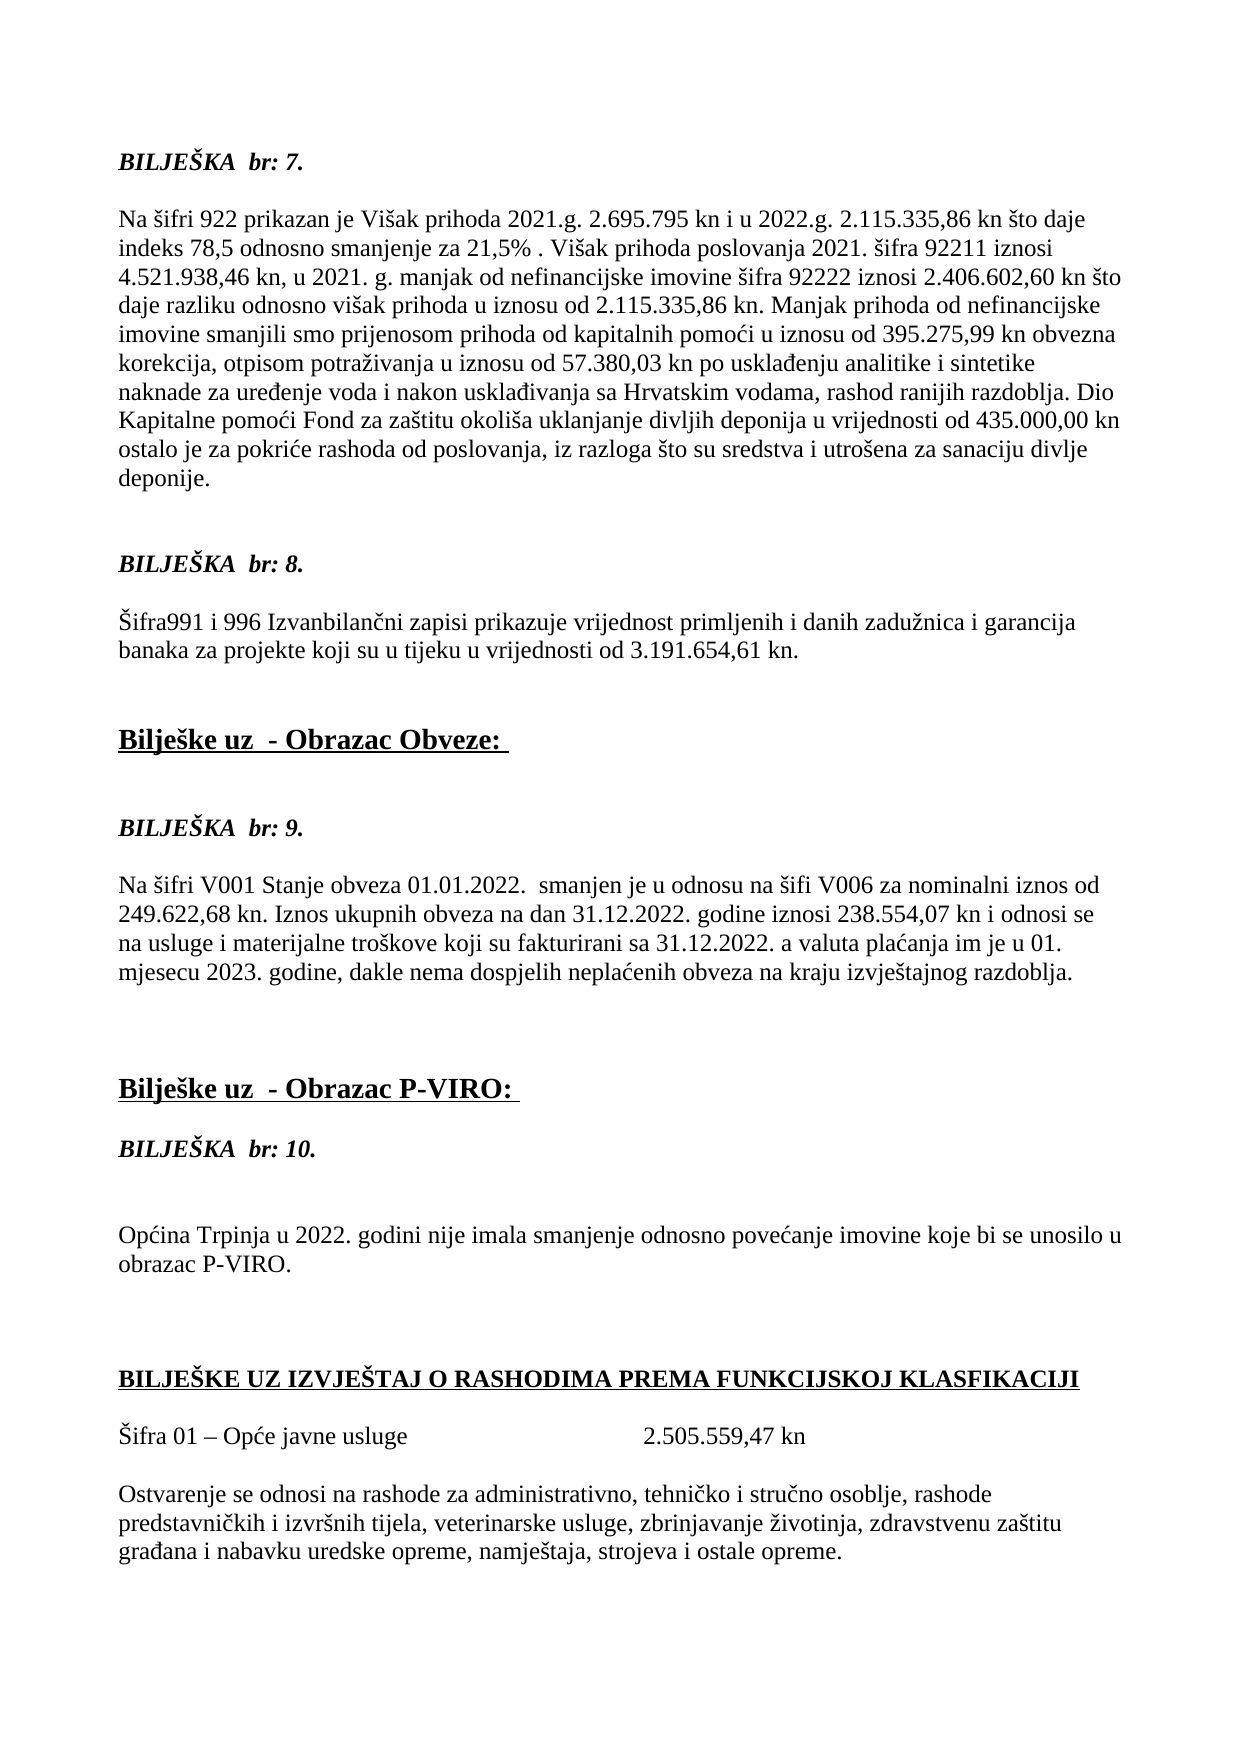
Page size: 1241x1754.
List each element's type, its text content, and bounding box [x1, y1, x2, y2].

text Šifra 01 – Opće javne usluge 2.505.559,47 kn [118, 1421, 1122, 1450]
text BILJEŠKA br: 8. [118, 549, 1122, 578]
text Općina Trpinja u 2022. godini nije imala smanjenje odnosno povećanje imovine koje bi se unosilo u obrazac P-VIRO. [118, 1220, 1122, 1278]
text Šifra991 i 996 Izvanbilančni zapisi prikazuje vrijednost primljenih i danih zadužnica i garancija banaka za projekte koji su u tijeku u vrijednosti od 3.191.654,61 kn. [118, 607, 1122, 664]
text Na šifri V001 Stanje obveza 01.01.2022. smanjen je u odnosu na šifi V006 za nominalni iznos od 249.622,68 kn. Iznos ukupnih obveza na dan 31.12.2022. godine iznosi 238.554,07 kn i odnosi se na usluge i materijalne troškove koji su fakturirani sa 31.12.2022. a valuta plaćanja im je u 01. mjesecu 2023. godine, dakle nema dospjelih neplaćenih obveza na kraju izvještajnog razdoblja. [118, 870, 1122, 985]
text Na šifri 922 prikazan je Višak prihoda 2021.g. 2.695.795 kn i u 2022.g. 2.115.335,86 kn što daje indeks 78,5 odnosno smanjenje za 21,5% . Višak prihoda poslovanja 2021. šifra 92211 iznosi 4.521.938,46 kn, u 2021. g. manjak od nefinancijske imovine šifra 92222 iznosi 2.406.602,60 kn što daje razliku odnosno višak prihoda u iznosu od 2.115.335,86 kn. Manjak prihoda od nefinancijske imovine smanjili smo prijenosom prihoda od kapitalnih pomoći u iznosu od 395.275,99 kn obvezna korekcija, otpisom potraživanja u iznosu od 57.380,03 kn po usklađenju analitike i sintetike naknade za uređenje voda i nakon usklađivanja sa Hrvatskim vodama, rashod ranijih razdoblja. Dio Kapitalne pomoći Fond za zaštitu okoliša uklanjanje divljih deponija u vrijednosti od 435.000,00 kn ostalo je za pokriće rashoda od poslovanja, iz razloga što su sredstva i utrošena za sanaciju divlje deponije. [118, 204, 1122, 492]
text BILJEŠKA br: 7. [118, 147, 1122, 176]
subtitle Bilješke uz - Obrazac Obveze: [118, 722, 1122, 755]
text Ostvarenje se odnosi na rashode za administrativno, tehničko i stručno osoblje, rashode predstavničkih i izvršnih tijela, veterinarske usluge, zbrinjavanje životinja, zdravstvenu zaštitu građana i nabavku uredske opreme, namještaja, strojeva i ostale opreme. [118, 1479, 1122, 1565]
text BILJEŠKA br: 9. [118, 813, 1122, 842]
subtitle Bilješke uz - Obrazac P-VIRO: [118, 1072, 1122, 1105]
text BILJEŠKE UZ IZVJEŠTAJ O RASHODIMA PREMA FUNKCIJSKOJ KLASFIKACIJI [118, 1364, 1122, 1393]
text BILJEŠKA br: 10. [118, 1134, 1122, 1163]
